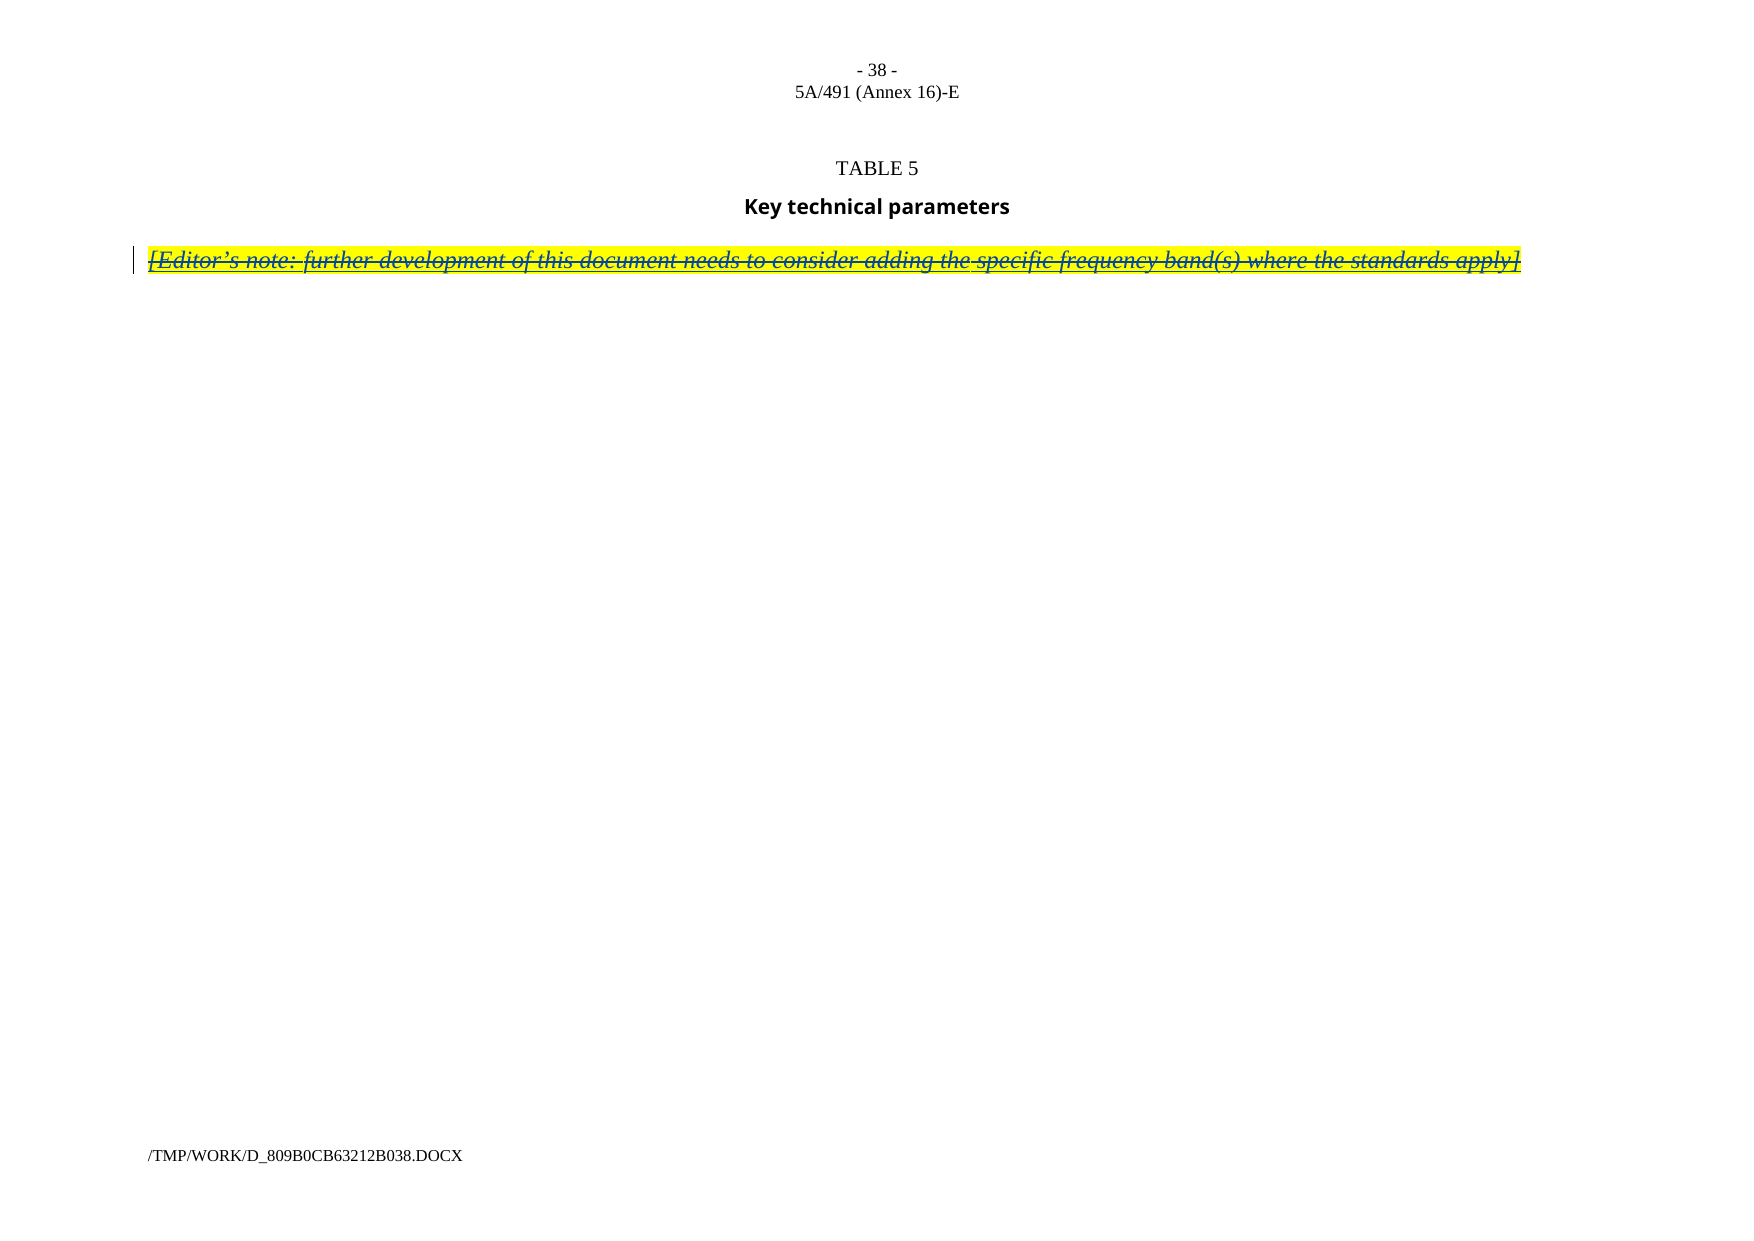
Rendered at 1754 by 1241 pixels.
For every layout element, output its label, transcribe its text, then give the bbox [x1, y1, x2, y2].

title Key technical parameters [148, 192, 1606, 221]
text TABLE 5 [148, 156, 1606, 180]
